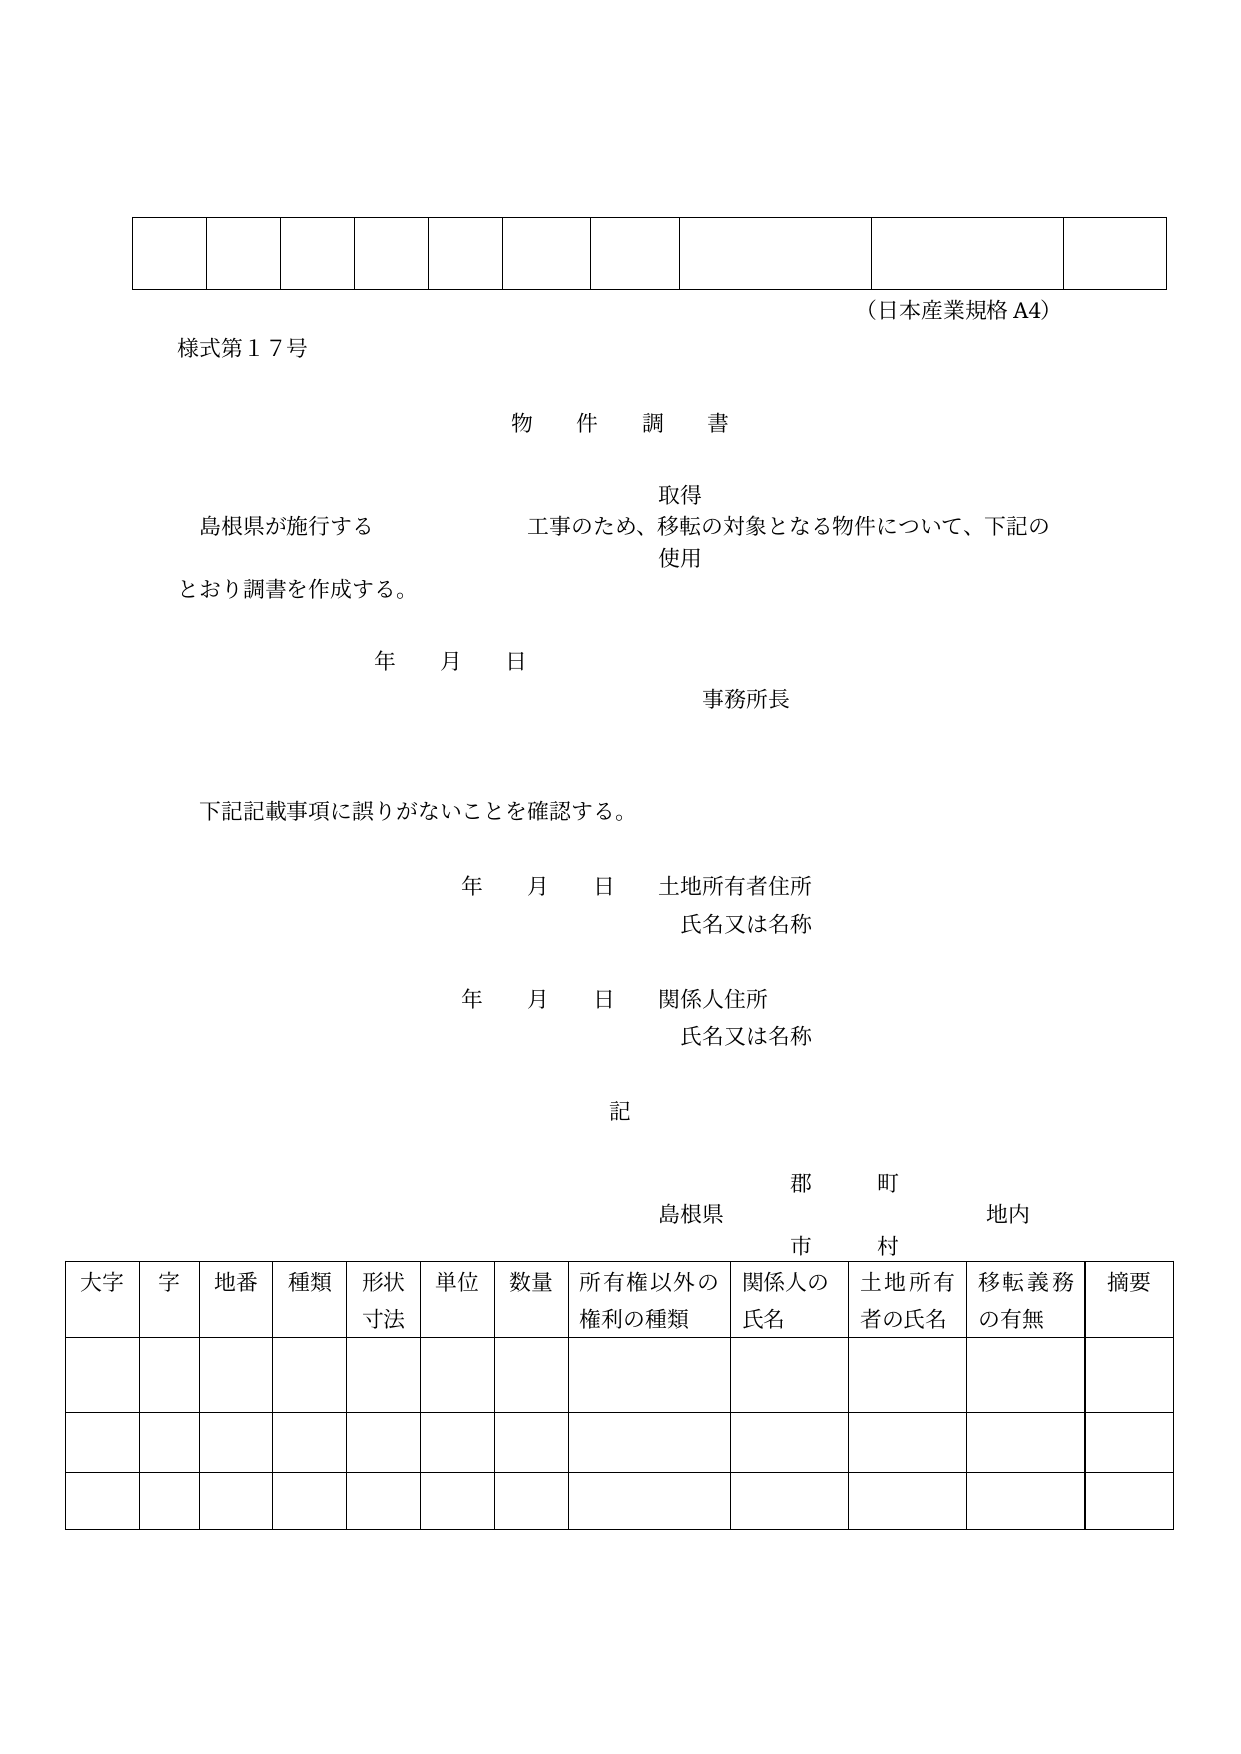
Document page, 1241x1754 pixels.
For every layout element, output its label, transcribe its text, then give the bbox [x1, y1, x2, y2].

table_cell [569, 1473, 730, 1529]
table_header 字 [140, 1262, 199, 1337]
table_cell [347, 1413, 420, 1472]
text 氏名又は名称 [177, 1016, 1063, 1054]
text 事務所長 [177, 679, 1063, 716]
text 郡 町 [177, 1166, 1063, 1198]
table_cell [680, 218, 871, 289]
table_cell [731, 1338, 848, 1412]
table_cell [347, 1338, 420, 1412]
table_cell [967, 1413, 1084, 1472]
table_header 単位 [421, 1262, 494, 1337]
text 物 件 調 書 [177, 403, 1063, 440]
text 年 月 日 土地所有者住所 [177, 866, 1063, 904]
text 氏名又は名称 [177, 904, 1063, 941]
text 年 月 日 [177, 641, 1063, 679]
text 島根県が施行する 工事のため、移転の対象となる物件について、下記の [177, 509, 1063, 541]
table_cell [872, 218, 1063, 289]
table_cell [849, 1338, 966, 1412]
table_cell [66, 1413, 139, 1472]
table_header 数量 [495, 1262, 568, 1337]
table_cell [569, 1338, 730, 1412]
table_cell [347, 1473, 420, 1529]
table_cell [421, 1338, 494, 1412]
table_header 種類 [273, 1262, 346, 1337]
table_cell [421, 1413, 494, 1472]
text 下記記載事項に誤りがないことを確認する。 [177, 791, 1063, 829]
text 使用 [177, 541, 1063, 572]
table_cell [273, 1413, 346, 1472]
table_header 移転義務の有無 [967, 1262, 1084, 1337]
text 年 月 日 関係人住所 [177, 979, 1063, 1016]
table_cell [66, 1473, 139, 1529]
text （日本産業規格A4） [177, 290, 1063, 328]
table_cell [200, 1338, 272, 1412]
table_cell [495, 1338, 568, 1412]
table_cell [849, 1473, 966, 1529]
table_cell [967, 1338, 1084, 1412]
table_cell [200, 1473, 272, 1529]
text とおり調書を作成する。 [177, 572, 1063, 604]
table_cell [967, 1473, 1084, 1529]
table_cell [569, 1413, 730, 1472]
table_cell [503, 218, 590, 289]
table_cell [207, 218, 280, 289]
table_cell [1086, 1413, 1173, 1472]
table_cell [731, 1473, 848, 1529]
table_cell [281, 218, 354, 289]
table_header 地番 [200, 1262, 272, 1337]
table_cell [133, 218, 206, 289]
text 取得 [177, 478, 1063, 509]
table_cell [731, 1413, 848, 1472]
text 様式第１７号 [177, 328, 1063, 365]
text 島根県 地内 [177, 1198, 1063, 1229]
table_header 所有権以外の権利の種類 [569, 1262, 730, 1337]
table_header 摘要 [1086, 1262, 1173, 1337]
table_cell [495, 1413, 568, 1472]
table_cell [429, 218, 502, 289]
table_cell [66, 1338, 139, 1412]
subtitle 記 [177, 1091, 1063, 1129]
text 市 村 [177, 1229, 1063, 1261]
table_cell [200, 1413, 272, 1472]
table_cell [1064, 218, 1166, 289]
table_cell [495, 1473, 568, 1529]
table_cell [355, 218, 428, 289]
table_header 形状 寸法 [347, 1262, 420, 1337]
table_header 大字 [66, 1262, 139, 1337]
table_cell [1086, 1473, 1173, 1529]
table_header 関係人の 氏名 [731, 1262, 848, 1337]
table_cell [140, 1473, 199, 1529]
table_cell [591, 218, 679, 289]
table_cell [140, 1338, 199, 1412]
table_cell [273, 1473, 346, 1529]
table_cell [273, 1338, 346, 1412]
table_cell [1086, 1338, 1173, 1412]
table_cell [140, 1413, 199, 1472]
table_cell [849, 1413, 966, 1472]
table_header 土地所有者の氏名 [849, 1262, 966, 1337]
table_cell [421, 1473, 494, 1529]
